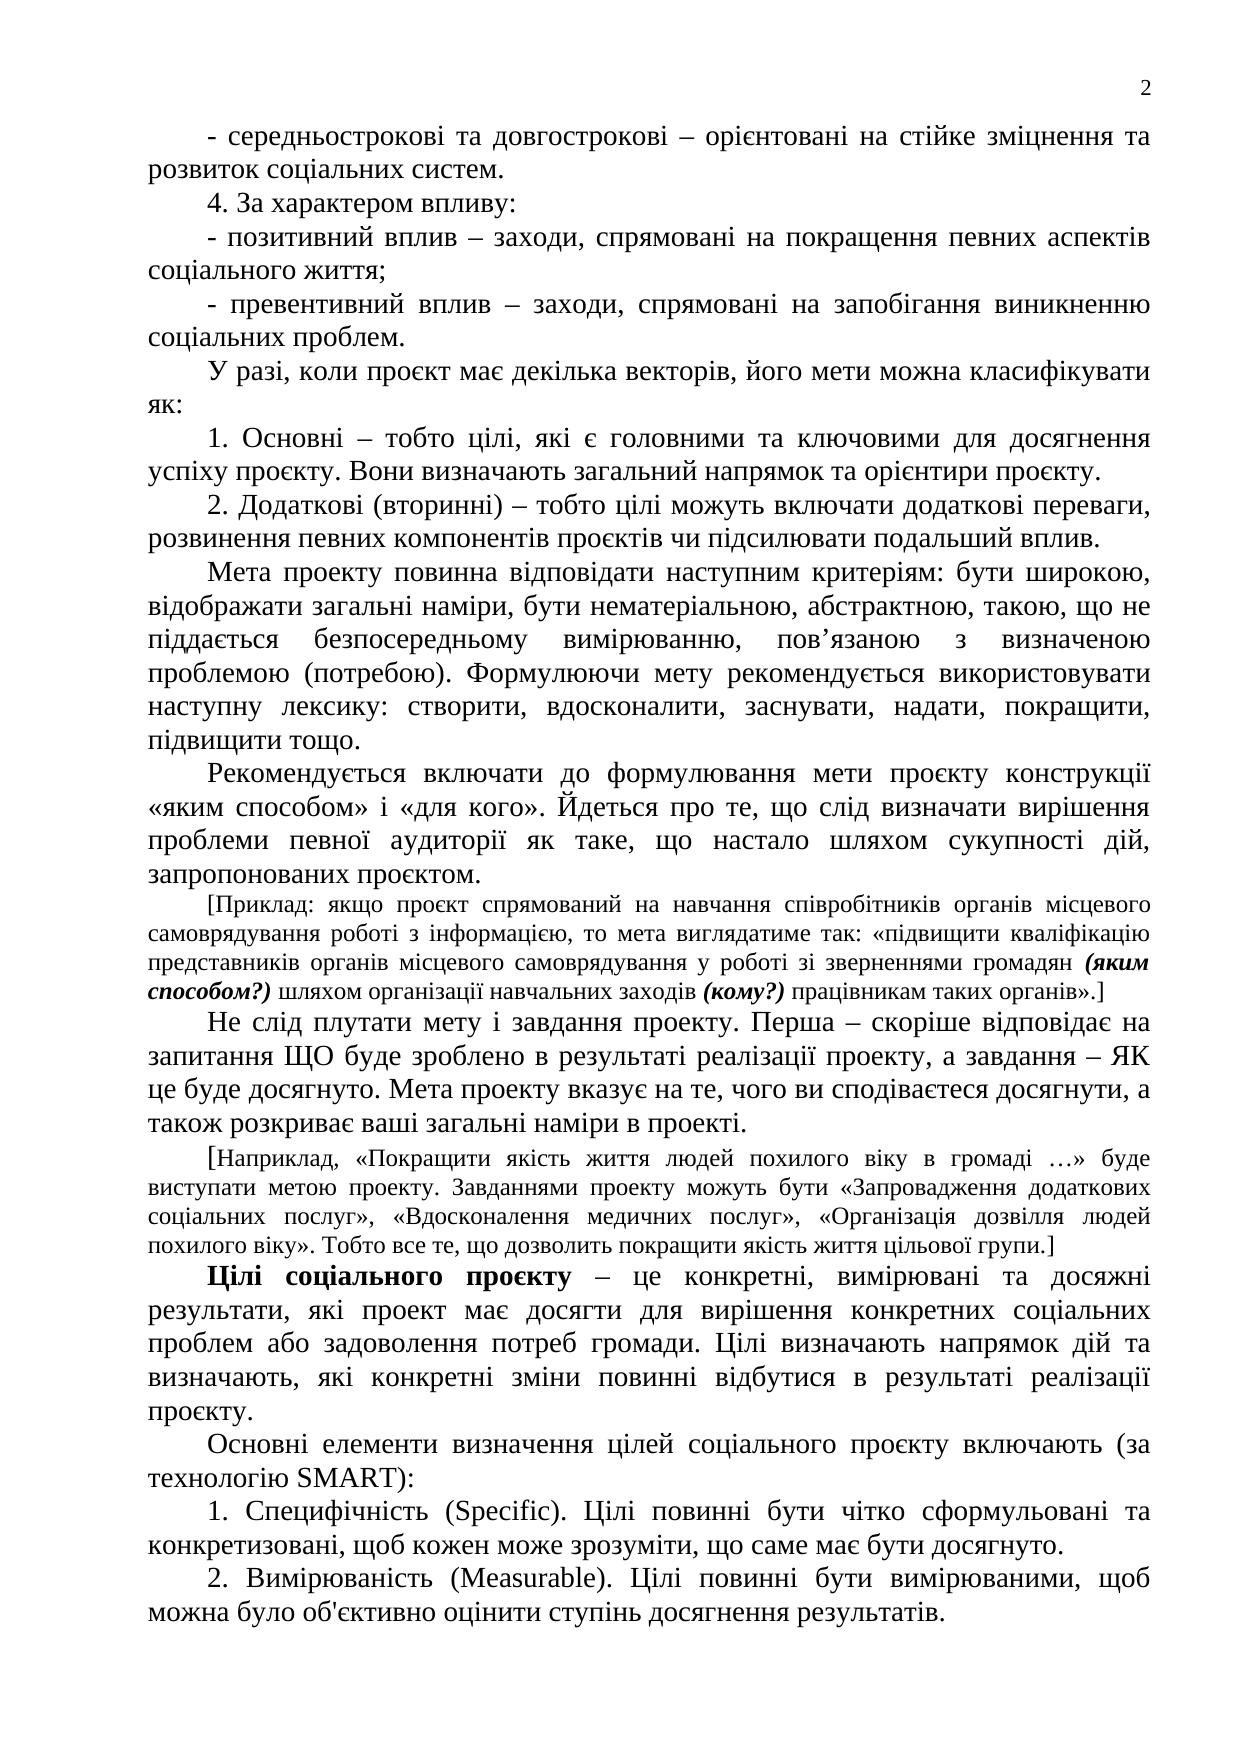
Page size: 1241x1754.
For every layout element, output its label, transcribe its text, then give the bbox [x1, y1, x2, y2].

text - середньострокові та довгострокові – орієнтовані на стійке зміцнення та розвиток соціальних систем. [148, 118, 1152, 185]
text 1. Основні – тобто цілі, які є головними та ключовими для досягнення успіху проєкту. Вони визначають загальний напрямок та орієнтири проєкту. [148, 420, 1152, 487]
text 2. Додаткові (вторинні) – тобто цілі можуть включати додаткові переваги, розвинення певних компонентів проєктів чи підсилювати подальший вплив. [148, 487, 1152, 554]
text 4. За характером впливу: [148, 185, 1152, 219]
text У разі, коли проєкт має декілька векторів, його мети можна класифікувати як: [148, 353, 1152, 420]
text 2. Вимірюваність (Measurable). Цілі повинні бути вимірюваними, щоб можна було об'єктивно оцінити ступінь досягнення результатів. [148, 1560, 1152, 1627]
text [Приклад: якщо проєкт спрямований на навчання співробітників органів місцевого самоврядування роботі з інформацією, то мета виглядатиме так: «підвищити кваліфікацію представників органів місцевого самоврядування у роботі зі зверненнями громадян (яким способом?) шляхом організації навчальних заходів (кому?) працівникам таких органів».] [148, 889, 1152, 1004]
text Не слід плутати мету і завдання проекту. Перша – скоріше відповідає на запитання ЩО буде зроблено в результаті реалізації проекту, а завдання – ЯК це буде досягнуто. Мета проекту вказує на те, чого ви сподіваєтеся досягнути, а також розкриває ваші загальні наміри в проекті. [148, 1004, 1152, 1139]
text Рекомендується включати до формулювання мети проєкту конструкції «яким способом» і «для кого». Йдеться про те, що слід визначати вирішення проблеми певної аудиторії як таке, що настало шляхом сукупності дій, запропонованих проєктом. [148, 755, 1152, 889]
text [Наприклад, «Покращити якість життя людей похилого віку в громаді …» буде виступати метою проекту. Завданнями проекту можуть бути «Запровадження додаткових соціальних послуг», «Вдосконалення медичних послуг», «Організація дозвілля людей похилого віку». Тобто все те, що дозволить покращити якість життя цільової групи.] [148, 1139, 1152, 1258]
text Цілі соціального проєкту – це конкретні, вимірювані та досяжні результати, які проект має досягти для вирішення конкретних соціальних проблем або задоволення потреб громади. Цілі визначають напрямок дій та визначають, які конкретні зміни повинні відбутися в результаті реалізації проєкту. [148, 1258, 1152, 1426]
text Основні елементи визначення цілей соціального проєкту включають (за технологію SMART): [148, 1426, 1152, 1493]
text Мета проекту повинна відповідати наступним критеріям: бути широкою, відображати загальні наміри, бути нематеріальною, абстрактною, такою, що не піддається безпосередньому вимірюванню, пов’язаною з визначеною проблемою (потребою). Формулюючи мету рекомендується використовувати наступну лексику: створити, вдосконалити, заснувати, надати, покращити, підвищити тощо. [148, 554, 1152, 755]
text 1. Специфічність (Specific). Цілі повинні бути чітко сформульовані та конкретизовані, щоб кожен може зрозуміти, що саме має бути досягнуто. [148, 1493, 1152, 1560]
text - превентивний вплив – заходи, спрямовані на запобігання виникненню соціальних проблем. [148, 286, 1152, 353]
text - позитивний вплив – заходи, спрямовані на покращення певних аспектів соціального життя; [148, 219, 1152, 286]
